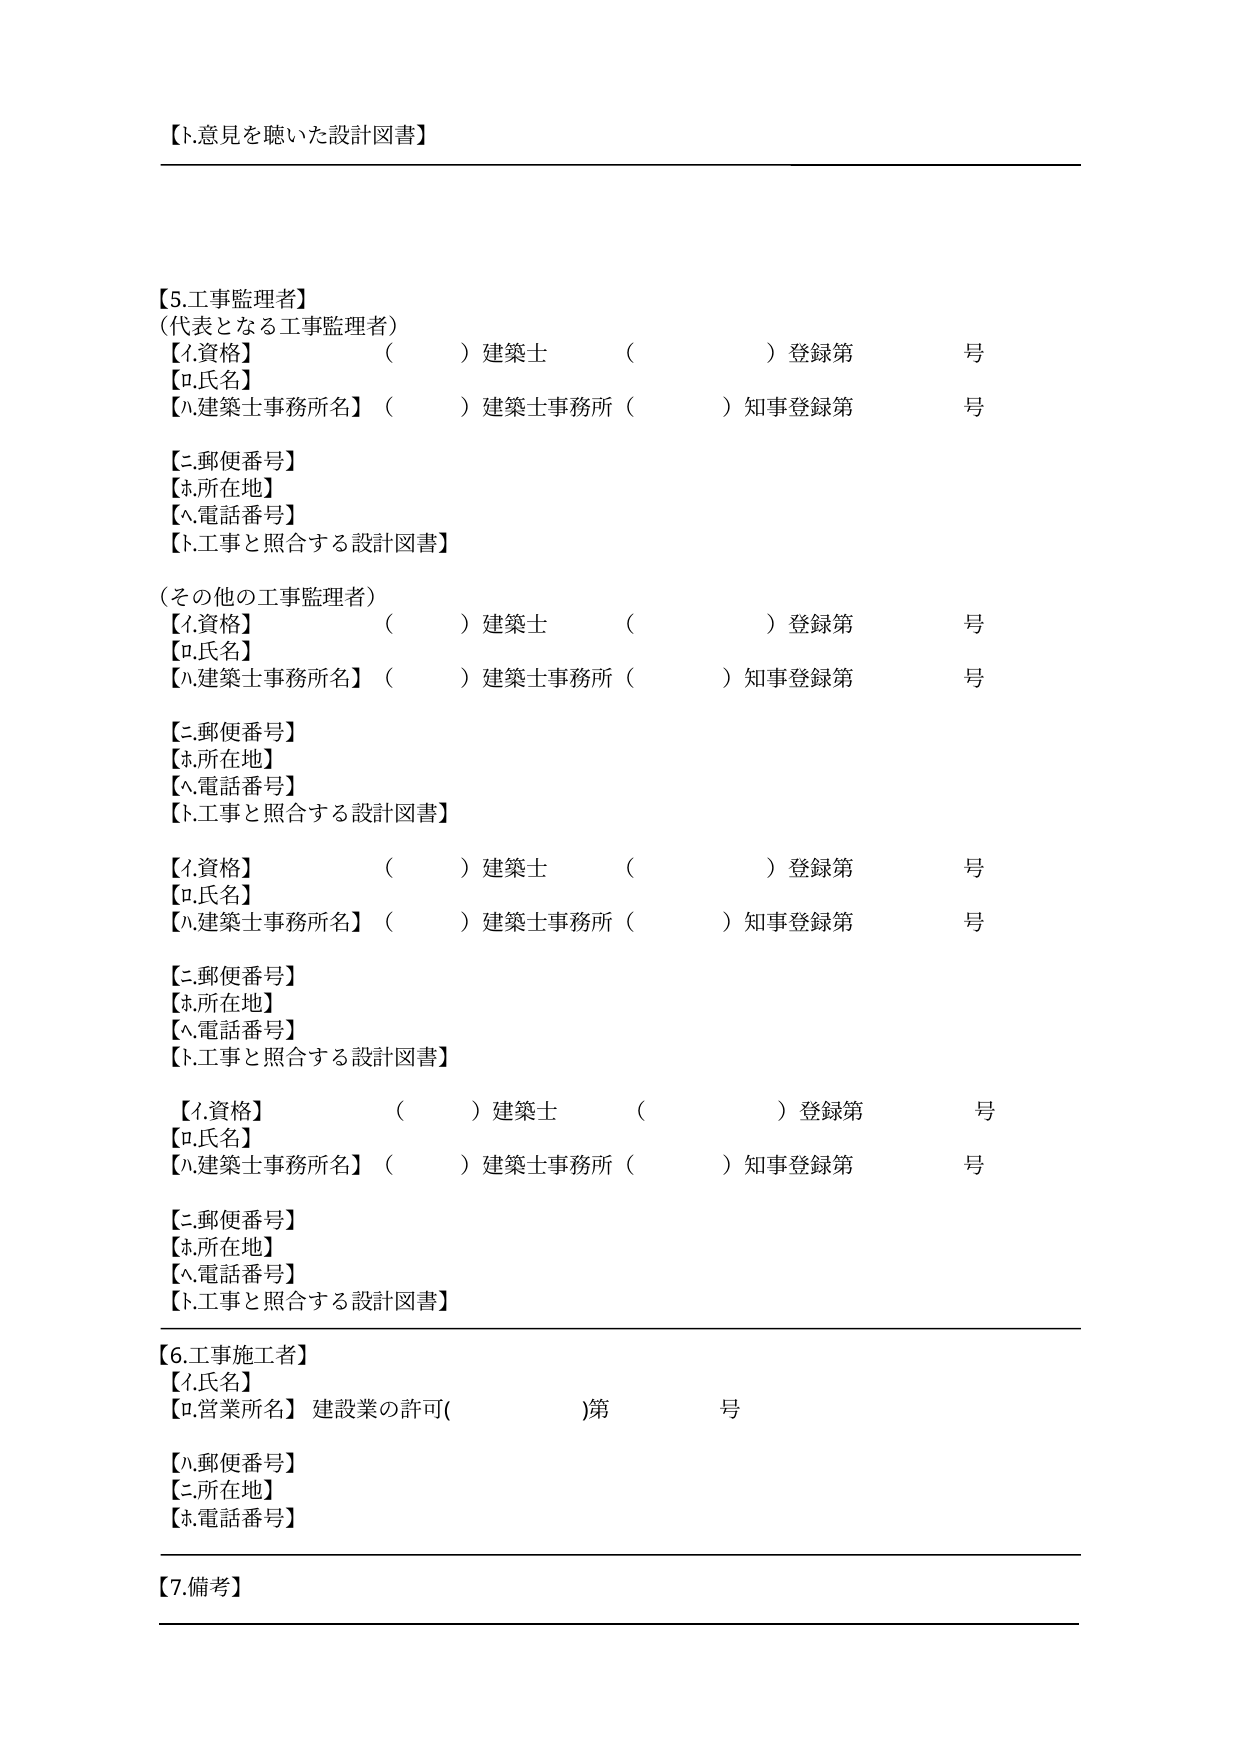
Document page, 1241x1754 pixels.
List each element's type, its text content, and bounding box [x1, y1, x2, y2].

text 【ﾄ.工事と照合する設計図書】 [148, 800, 1092, 827]
text 【ﾛ.氏名】 [148, 638, 1092, 665]
text 【ﾎ.所在地】 [148, 990, 1092, 1017]
text 【ﾛ.氏名】 [148, 367, 1092, 394]
text 【ﾆ.郵便番号】 [148, 1206, 1092, 1233]
text 【ﾆ.所在地】 [148, 1477, 1092, 1504]
text 【ﾊ.郵便番号】 [148, 1450, 1092, 1477]
text 【7.備考】 [148, 1573, 1092, 1601]
text 【ﾊ.建築士事務所名】（ ）建築士事務所（ ）知事登録第 号 [148, 394, 1092, 421]
text （代表となる工事監理者） [148, 313, 1092, 340]
text 【ﾎ.所在地】 [148, 475, 1092, 502]
text 【ﾛ.氏名】 [148, 1125, 1092, 1152]
text 【ﾍ.電話番号】 [148, 1261, 1092, 1288]
text 【ｲ.資格】 （ ）建築士 （ ）登録第 号 [148, 340, 1092, 367]
text 【ｲ.氏名】 [148, 1369, 1092, 1396]
text 【ﾆ.郵便番号】 [148, 448, 1092, 475]
text 【ﾊ.建築士事務所名】（ ）建築士事務所（ ）知事登録第 号 [148, 1152, 1092, 1179]
text 【ｲ.資格】 （ ）建築士 （ ）登録第 号 [148, 611, 1092, 638]
text 【ﾎ.所在地】 [148, 746, 1092, 773]
text 【ﾄ.工事と照合する設計図書】 [148, 1288, 1092, 1315]
text 【ﾊ.建築士事務所名】（ ）建築士事務所（ ）知事登録第 号 [148, 665, 1092, 692]
text 【ﾄ.工事と照合する設計図書】 [148, 1044, 1092, 1071]
text 【ﾆ.郵便番号】 [148, 963, 1092, 990]
text 【ﾍ.電話番号】 [148, 1017, 1092, 1044]
text 【6.工事施工者】 [148, 1342, 1092, 1369]
text 【ｲ.資格】 （ ）建築士 （ ）登録第 号 [148, 1098, 1092, 1125]
text 【ﾎ.所在地】 [148, 1233, 1092, 1261]
text 【ﾛ.営業所名】 建設業の許可( )第 号 [148, 1396, 1092, 1423]
text 【ﾄ.意見を聴いた設計図書】 [148, 118, 1092, 150]
text 【ﾛ.氏名】 [148, 881, 1092, 908]
text 【ﾆ.郵便番号】 [148, 719, 1092, 746]
text 【ﾍ.電話番号】 [148, 502, 1092, 529]
text 【ﾄ.工事と照合する設計図書】 [148, 529, 1092, 556]
text （その他の工事監理者） [148, 583, 1092, 611]
text 【ﾊ.建築士事務所名】（ ）建築士事務所（ ）知事登録第 号 [148, 908, 1092, 936]
text 【ｲ.資格】 （ ）建築士 （ ）登録第 号 [148, 854, 1092, 881]
text 【5.工事監理者】 [148, 286, 1092, 313]
text 【ﾎ.電話番号】 [148, 1504, 1092, 1531]
text 【ﾍ.電話番号】 [148, 773, 1092, 800]
